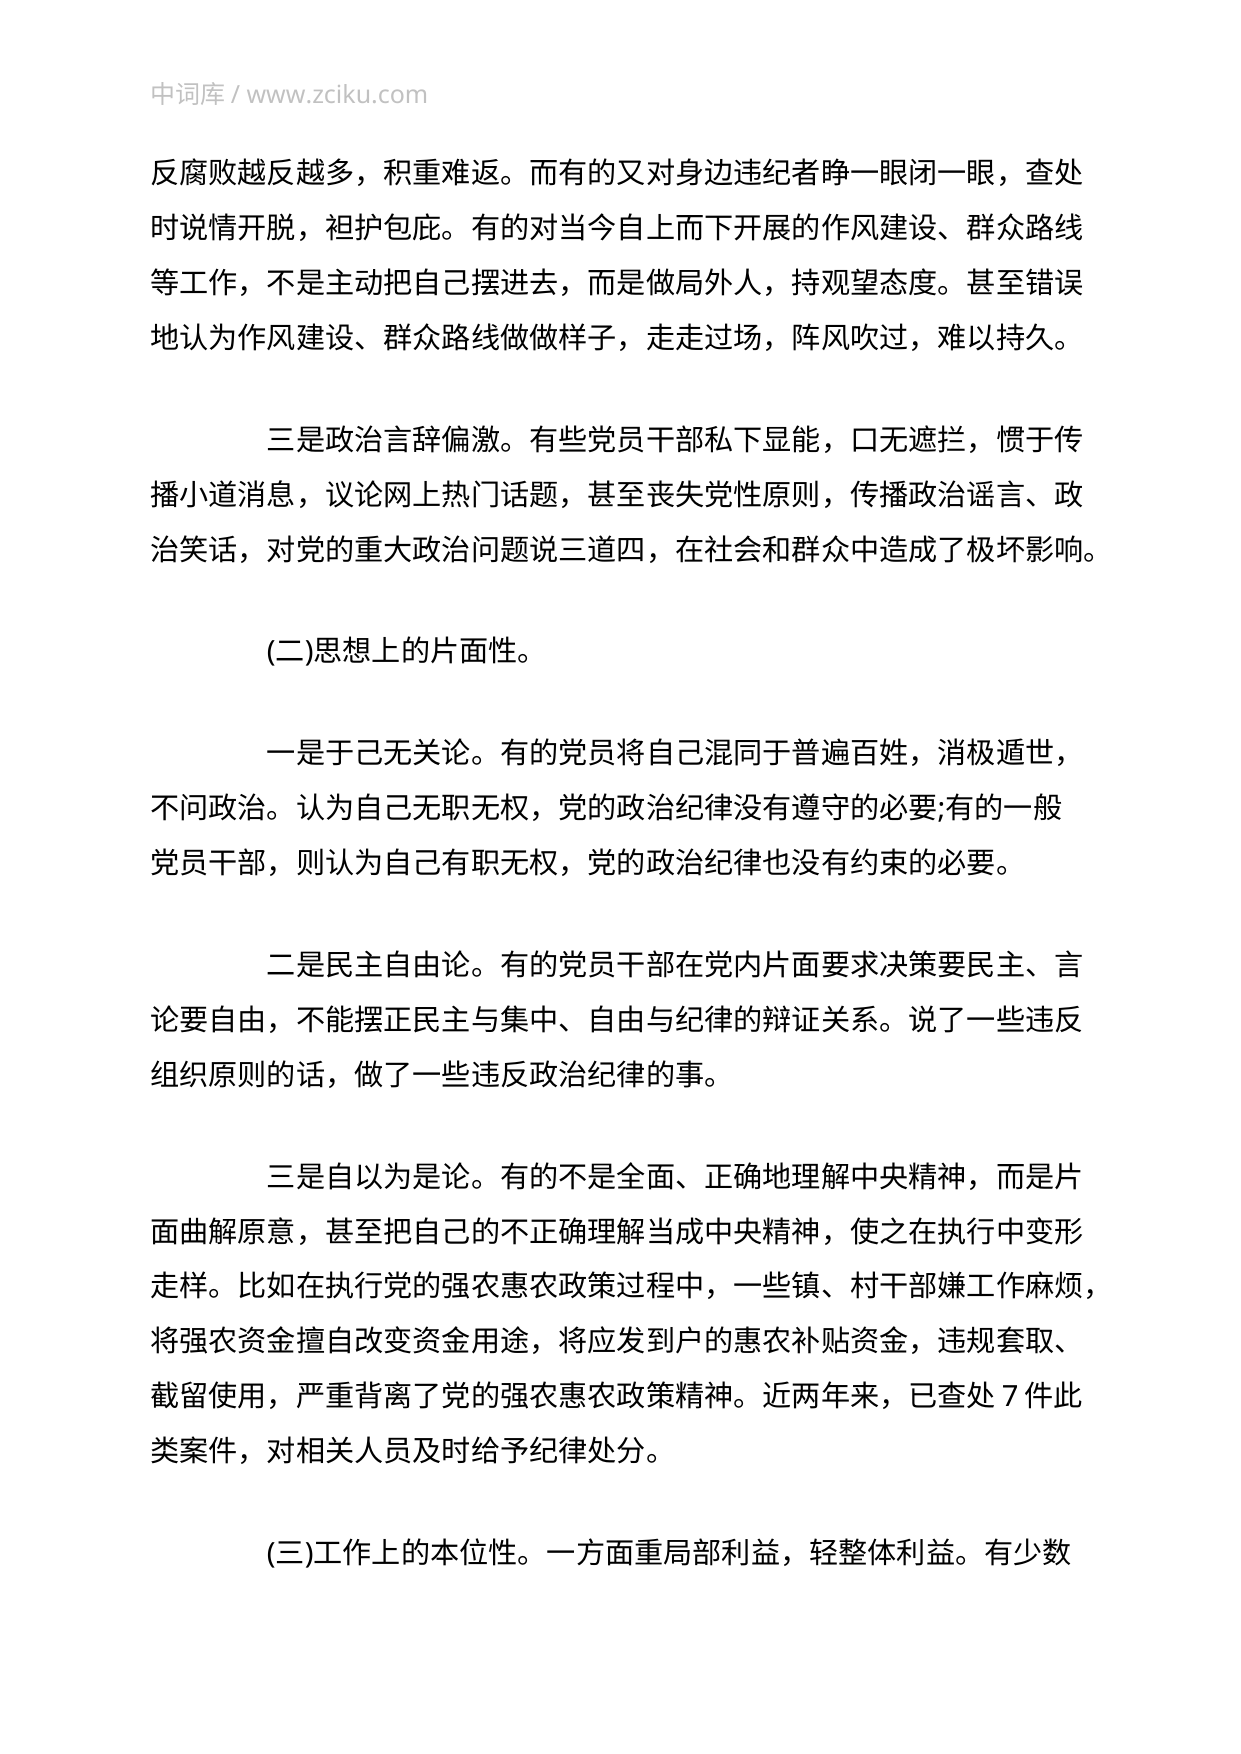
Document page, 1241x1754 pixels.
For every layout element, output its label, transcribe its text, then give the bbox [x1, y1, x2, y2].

text 二是民主自由论。有的党员干部在党内片面要求决策要民主、言论要自由，不能摆正民主与集中、自由与纪律的辩证关系。说了一些违反组织原则的话，做了一些违反政治纪律的事。 [150, 942, 1090, 1094]
text 三是政治言辞偏激。有些党员干部私下显能，口无遮拦，惯于传播小道消息，议论网上热门话题，甚至丧失党性原则，传播政治谣言、政治笑话，对党的重大政治问题说三道四，在社会和群众中造成了极坏影响。 [150, 416, 1090, 568]
text 一是于己无关论。有的党员将自己混同于普遍百姓，消极遁世，不问政治。认为自己无职无权，党的政治纪律没有遵守的必要;有的一般党员干部，则认为自己有职无权，党的政治纪律也没有约束的必要。 [150, 730, 1090, 882]
text (二)思想上的片面性。 [150, 628, 1090, 670]
text 三是自以为是论。有的不是全面、正确地理解中央精神，而是片面曲解原意，甚至把自己的不正确理解当成中央精神，使之在执行中变形走样。比如在执行党的强农惠农政策过程中，一些镇、村干部嫌工作麻烦，将强农资金擅自改变资金用途，将应发到户的惠农补贴资金，违规套取、截留使用，严重背离了党的强农惠农政策精神。近两年来，已查处7件此类案件，对相关人员及时给予纪律处分。 [150, 1153, 1090, 1470]
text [150, 1529, 1090, 1572]
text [150, 150, 1090, 357]
